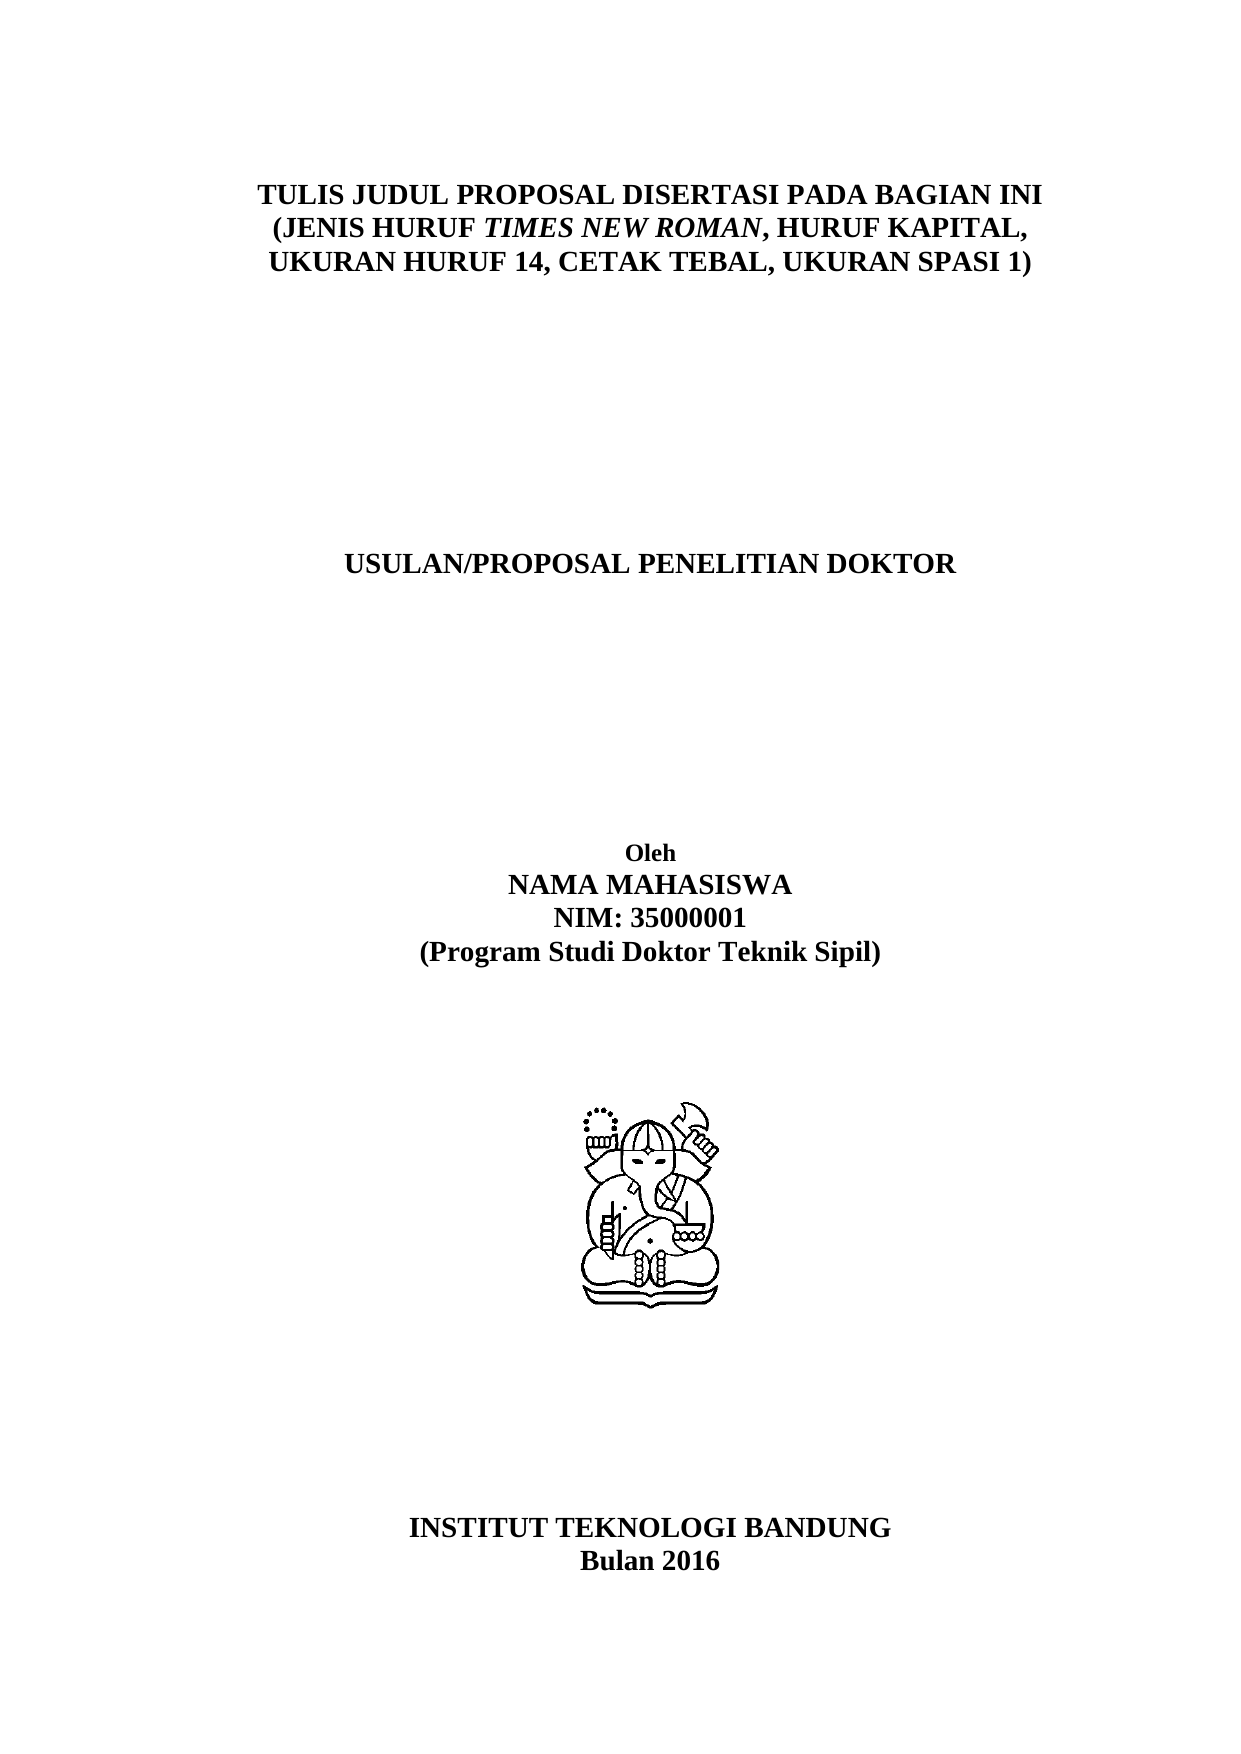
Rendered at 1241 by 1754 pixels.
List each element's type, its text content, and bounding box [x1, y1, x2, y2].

text NIM: 35000001 [237, 901, 1063, 934]
text (Program Studi Doktor Teknik Sipil) [237, 934, 1063, 968]
text USULAN/PROPOSAL PENELITIAN DOKTOR [237, 546, 1063, 579]
text Oleh [237, 838, 1063, 867]
text NAMA MAHASISWA [237, 867, 1063, 901]
picture [580, 1101, 720, 1309]
text TULIS JUDUL PROPOSAL DISERTASI PADA BAGIAN INI (JENIS HURUF TIMES NEW ROMAN, HURUF KAPITAL, UKURAN HURUF 14, CETAK TEBAL, UKURAN SPASI 1) [237, 177, 1063, 278]
text INSTITUT TEKNOLOGI BANDUNG Bulan 2016 [237, 1510, 1063, 1577]
